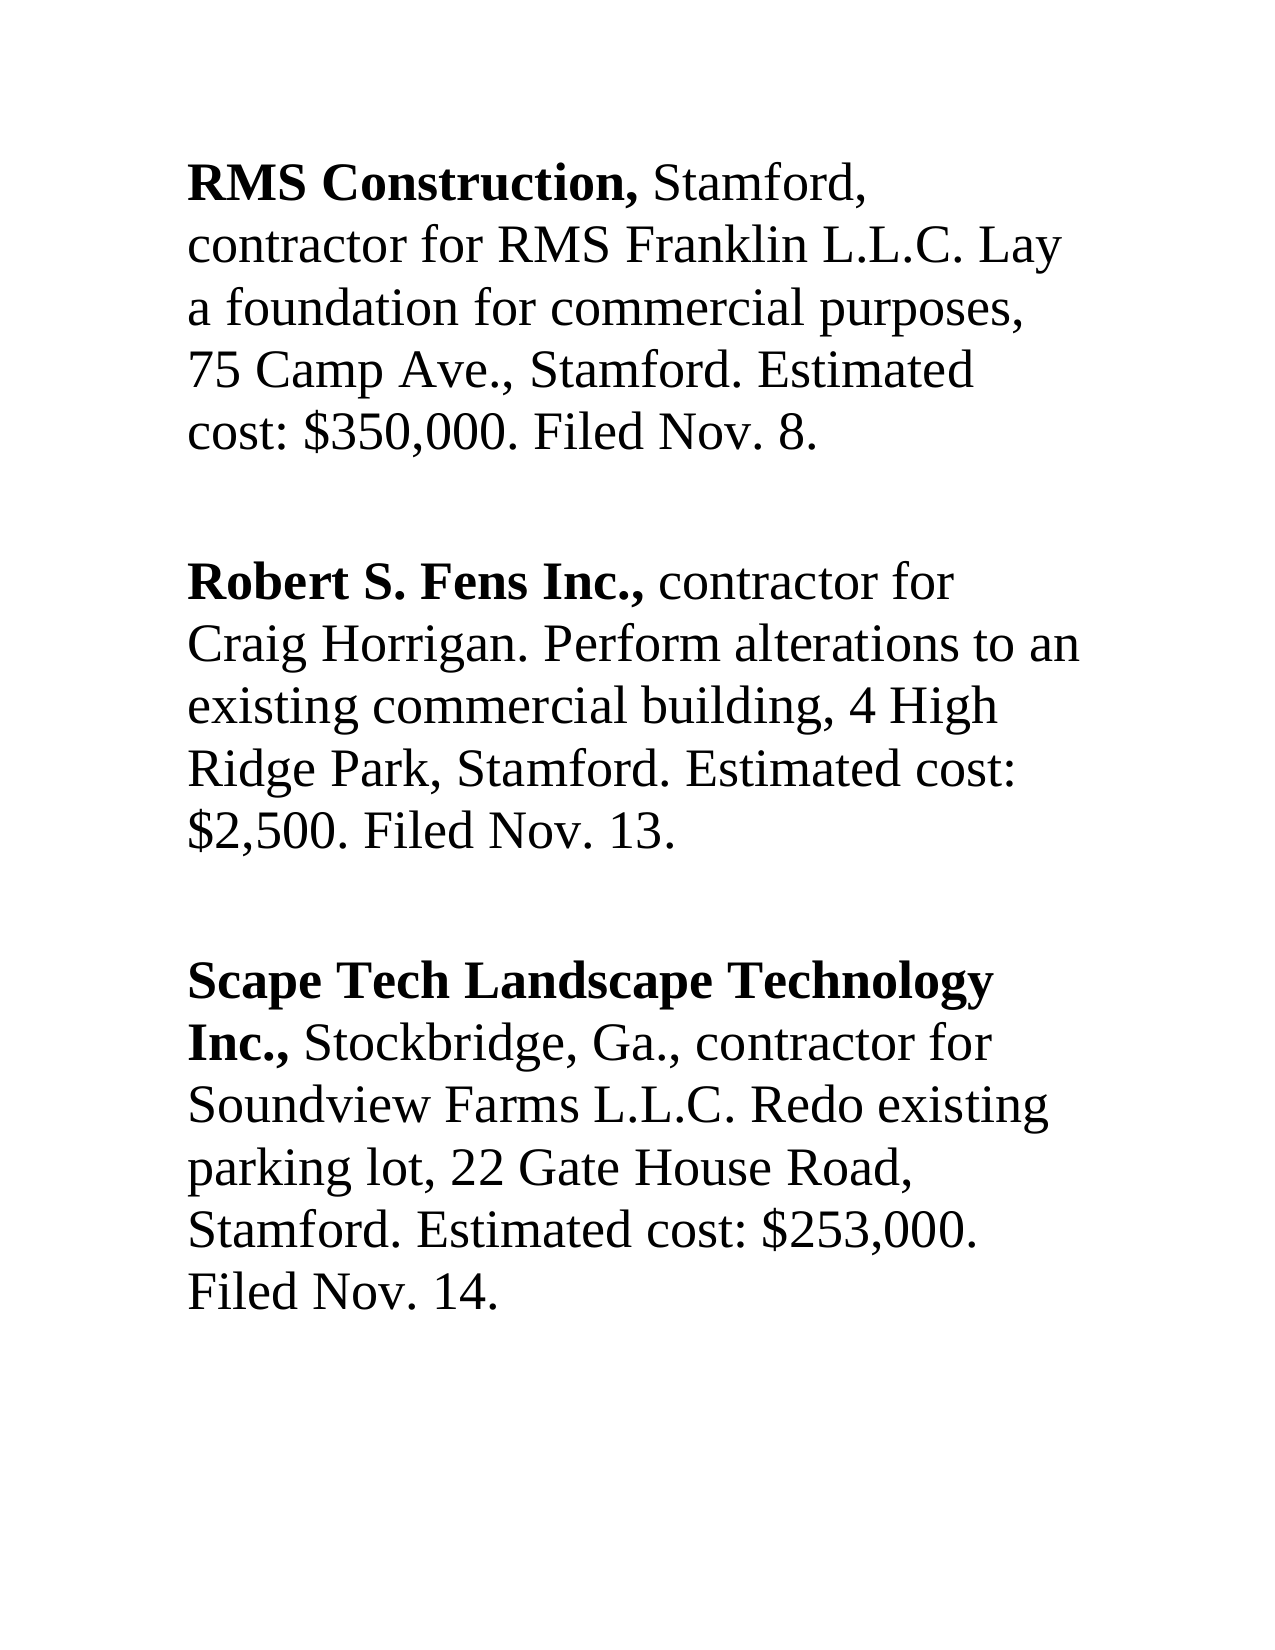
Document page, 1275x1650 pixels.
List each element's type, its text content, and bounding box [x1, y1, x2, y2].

text Robert S. Fens Inc., contractor for Craig Horrigan. Perform alterations to an existing commercial building, 4 High Ridge Park, Stamford. Estimated cost: $2,500. Filed Nov. 13. [187, 549, 1087, 860]
text Scape Tech Landscape Technology Inc., Stockbridge, Ga., contractor for Soundview Farms L.L.C. Redo existing parking lot, 22 Gate House Road, Stamford. Estimated cost: $253,000. Filed Nov. 14. [187, 947, 1087, 1321]
text RMS Construction, Stamford, contractor for RMS Franklin L.L.C. Lay a foundation for commercial purposes, 75 Camp Ave., Stamford. Estimated cost: $350,000. Filed Nov. 8. [187, 150, 1087, 461]
